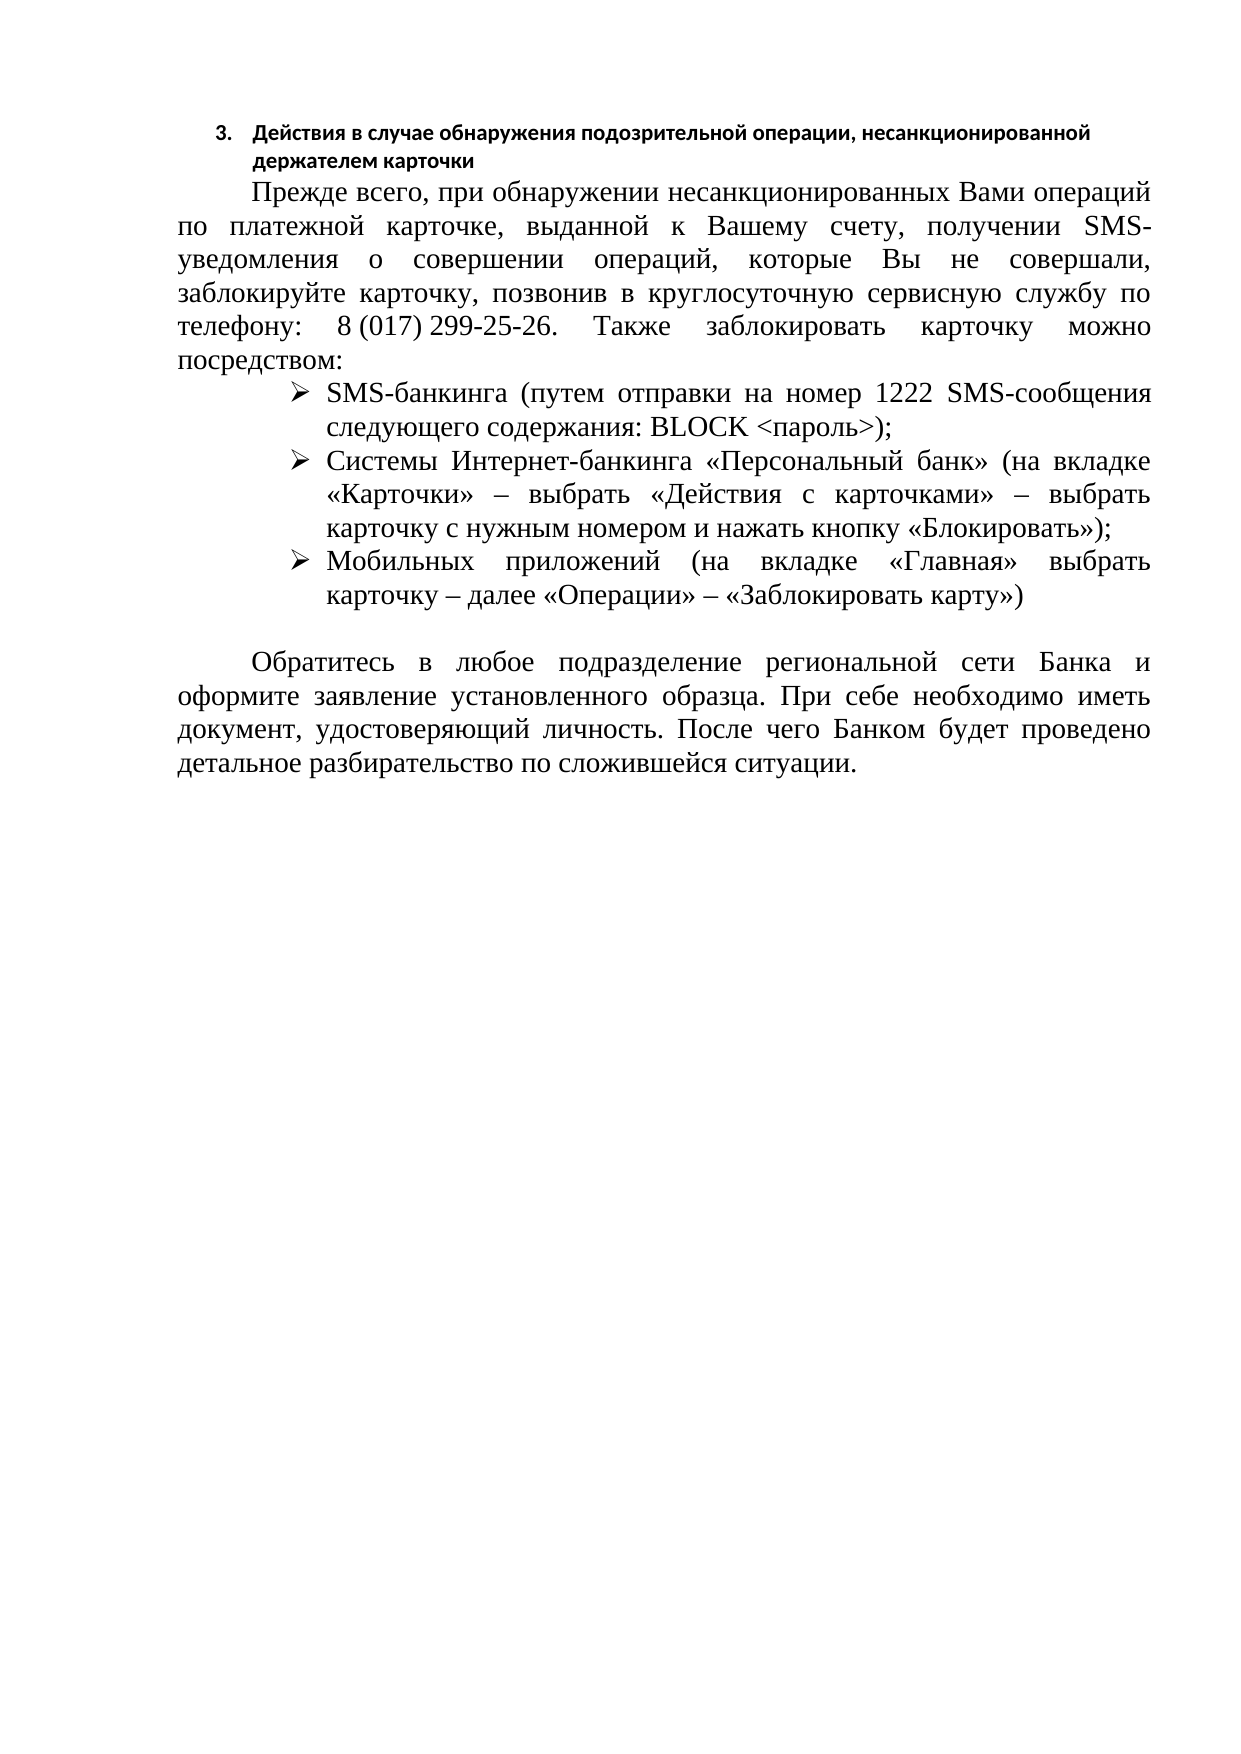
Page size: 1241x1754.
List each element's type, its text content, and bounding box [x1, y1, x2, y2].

list SMS-банкинга (путем отправки на номер 1222 SMS-сообщения следующего содержания: BLOCK <пароль>); [288, 375, 1152, 443]
list Обратитесь в любое подразделение региональной сети Банка и оформите заявление установленного образца. При себе необходимо иметь документ, удостоверяющий личность. После чего Банком будет проведено детальное разбирательство по сложившейся ситуации. [177, 644, 1152, 778]
text Прежде всего, при обнаружении несанкционированных Вами операций по платежной карточке, выданной к Вашему счету, получении SMS-уведомления о совершении операций, которые Вы не совершали, заблокируйте карточку, позвонив в круглосуточную сервисную службу по телефону: 8 (017) 299-25-26. Также заблокировать карточку можно посредством: [177, 174, 1152, 375]
list Мобильных приложений (на вкладке «Главная» выбрать карточку – далее «Операции» – «Заблокировать карту») [288, 543, 1152, 611]
list Системы Интернет-банкинга «Персональный банк» (на вкладке «Карточки» – выбрать «Действия с карточками» – выбрать карточку с нужным номером и нажать кнопку «Блокировать»); [288, 443, 1152, 543]
list Действия в случае обнаружения подозрительной операции, несанкционированной держателем карточки [215, 118, 1152, 174]
